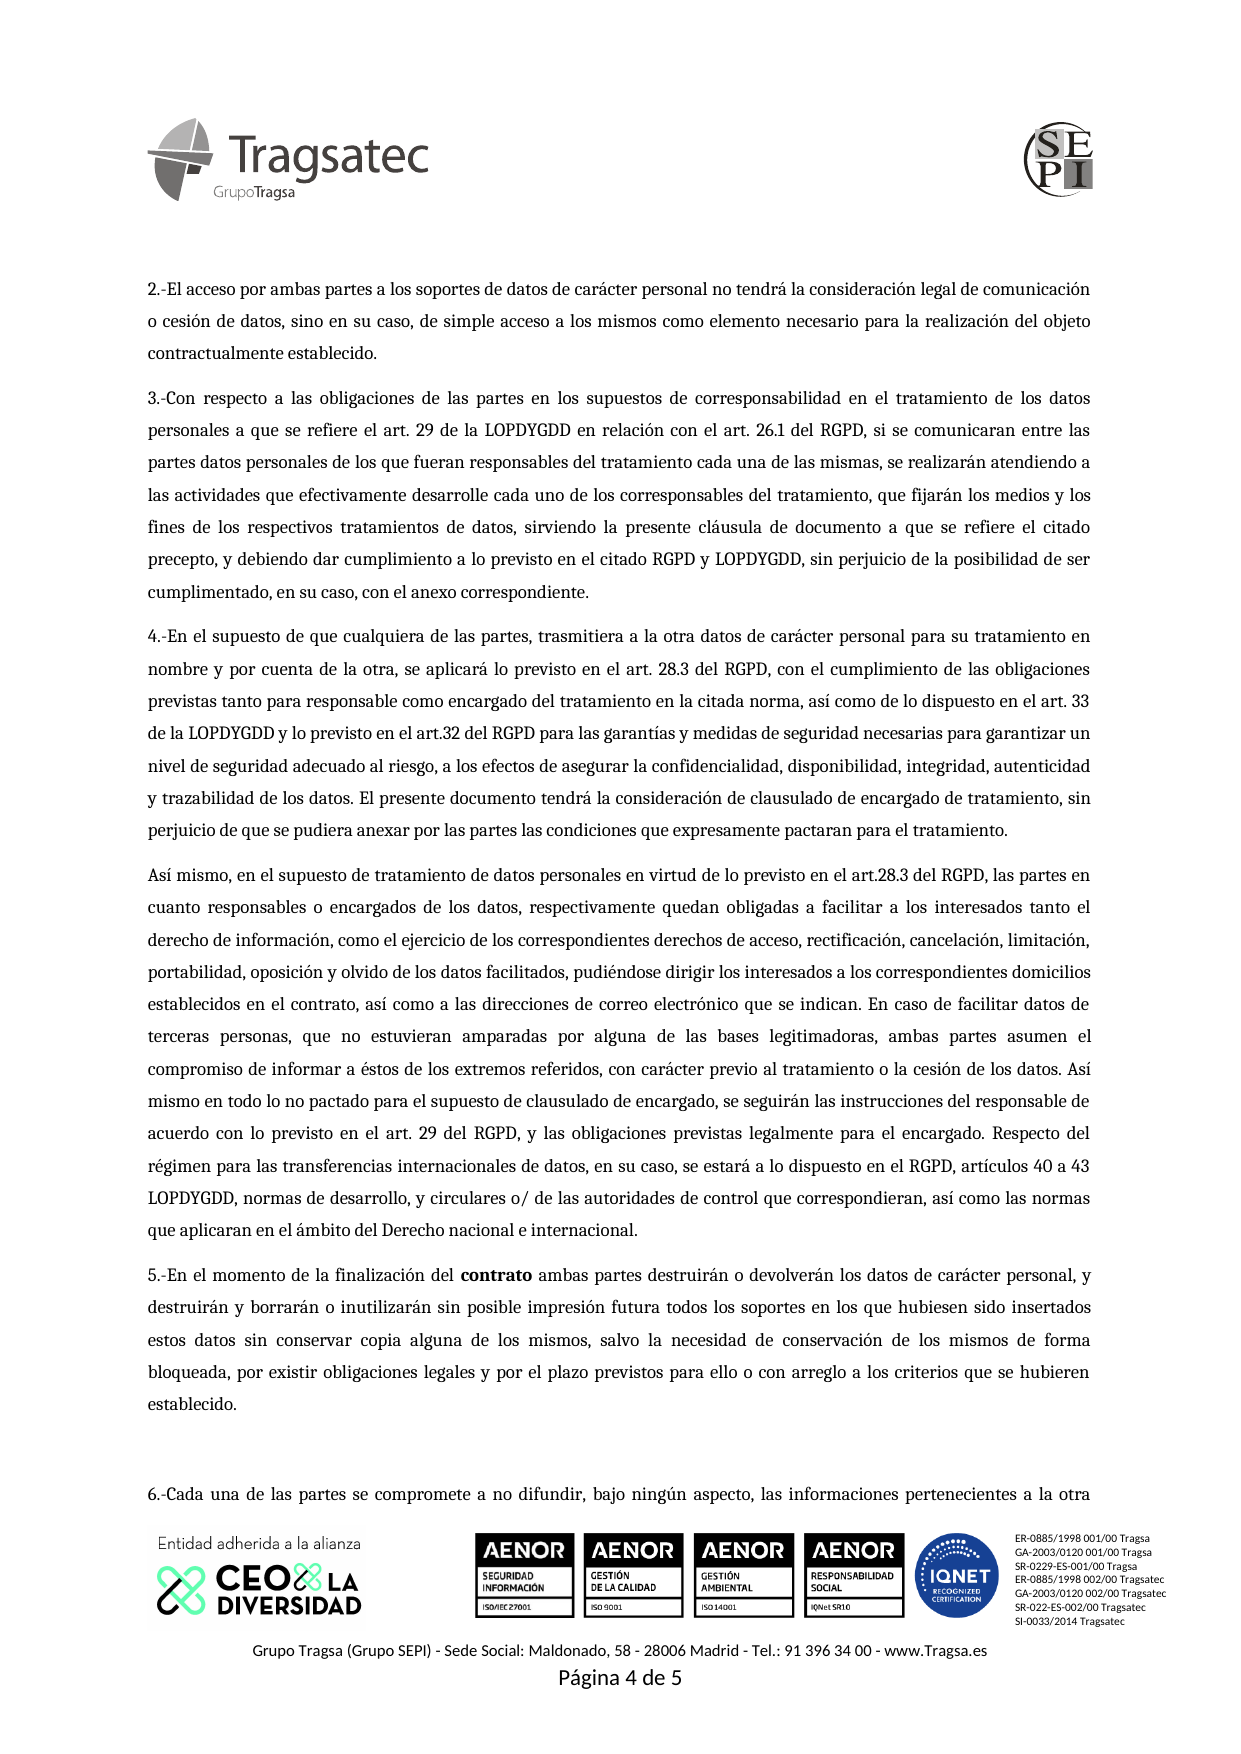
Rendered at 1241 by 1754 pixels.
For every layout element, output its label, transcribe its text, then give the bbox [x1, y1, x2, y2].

text Así mismo, en el supuesto de tratamiento de datos personales en virtud de lo previsto en el art.28.3 del RGPD, las partes en cuanto responsables o encargados de los datos, respectivamente quedan obligadas a facilitar a los interesados tanto el derecho de información, como el ejercicio de los correspondientes derechos de acceso, rectificación, cancelación, limitación, portabilidad, oposición y olvido de los datos facilitados, pudiéndose dirigir los interesados a los correspondientes domicilios establecidos en el contrato, así como a las direcciones de correo electrónico que se indican. En caso de facilitar datos de terceras personas, que no estuvieran amparadas por alguna de las bases legitimadoras, ambas partes asumen el compromiso de informar a éstos de los extremos referidos, con carácter previo al tratamiento o la cesión de los datos. Así mismo en todo lo no pactado para el supuesto de clausulado de encargado, se seguirán las instrucciones del responsable de acuerdo con lo previsto en el art. 29 del RGPD, y las obligaciones previstas legalmente para el encargado. Respecto del régimen para las transferencias internacionales de datos, en su caso, se estará a lo dispuesto en el RGPD, artículos 40 a 43 LOPDYGDD, normas de desarrollo, y circulares o/ de las autoridades de control que correspondieran, así como las normas que aplicaran en el ámbito del Derecho nacional e internacional. [148, 864, 1092, 1241]
picture [580, 1526, 1000, 1623]
text 5.-En el momento de la finalización del contrato ambas partes destruirán o devolverán los datos de carácter personal, y destruirán y borrarán o inutilizarán sin posible impresión futura todos los soportes en los que hubiesen sido insertados estos datos sin conservar copia alguna de los mismos, salvo la necesidad de conservación de los mismos de forma bloqueada, por existir obligaciones legales y por el plazo previstos para ello o con arreglo a los criterios que se hubieren establecido. [148, 1264, 1092, 1415]
text 4.-En el supuesto de que cualquiera de las partes, trasmitiera a la otra datos de carácter personal para su tratamiento en nombre y por cuenta de la otra, se aplicará lo previsto en el art. 28.3 del RGPD, con el cumplimiento de las obligaciones previstas tanto para responsable como encargado del tratamiento en la citada norma, así como de lo dispuesto en el art. 33 de la LOPDYGDD y lo previsto en el art.32 del RGPD para las garantías y medidas de seguridad necesarias para garantizar un nivel de seguridad adecuado al riesgo, a los efectos de asegurar la confidencialidad, disponibilidad, integridad, autenticidad y trazabilidad de los datos. El presente documento tendrá la consideración de clausulado de encargado de tratamiento, sin perjuicio de que se pudiera anexar por las partes las condiciones que expresamente pactaran para el tratamiento. [148, 626, 1092, 841]
text 3.-Con respecto a las obligaciones de las partes en los supuestos de corresponsabilidad en el tratamiento de los datos personales a que se refiere el art. 29 de la LOPDYGDD en relación con el art. 26.1 del RGPD, si se comunicaran entre las partes datos personales de los que fueran responsables del tratamiento cada una de las mismas, se realizarán atendiendo a las actividades que efectivamente desarrolle cada uno de los corresponsables del tratamiento, que fijarán los medios y los fines de los respectivos tratamientos de datos, sirviendo la presente cláusula de documento a que se refiere el citado precepto, y debiendo dar cumplimiento a lo previsto en el citado RGPD y LOPDYGDD, sin perjuicio de la posibilidad de ser cumplimentado, en su caso, con el anexo correspondiente. [148, 387, 1092, 603]
text 2.-El acceso por ambas partes a los soportes de datos de carácter personal no tendrá la consideración legal de comunicación o cesión de datos, sino en su caso, de simple acceso a los mismos como elemento necesario para la realización del objeto contractualmente establecido. [148, 278, 1092, 364]
picture [147, 1525, 366, 1631]
picture [472, 1532, 577, 1621]
